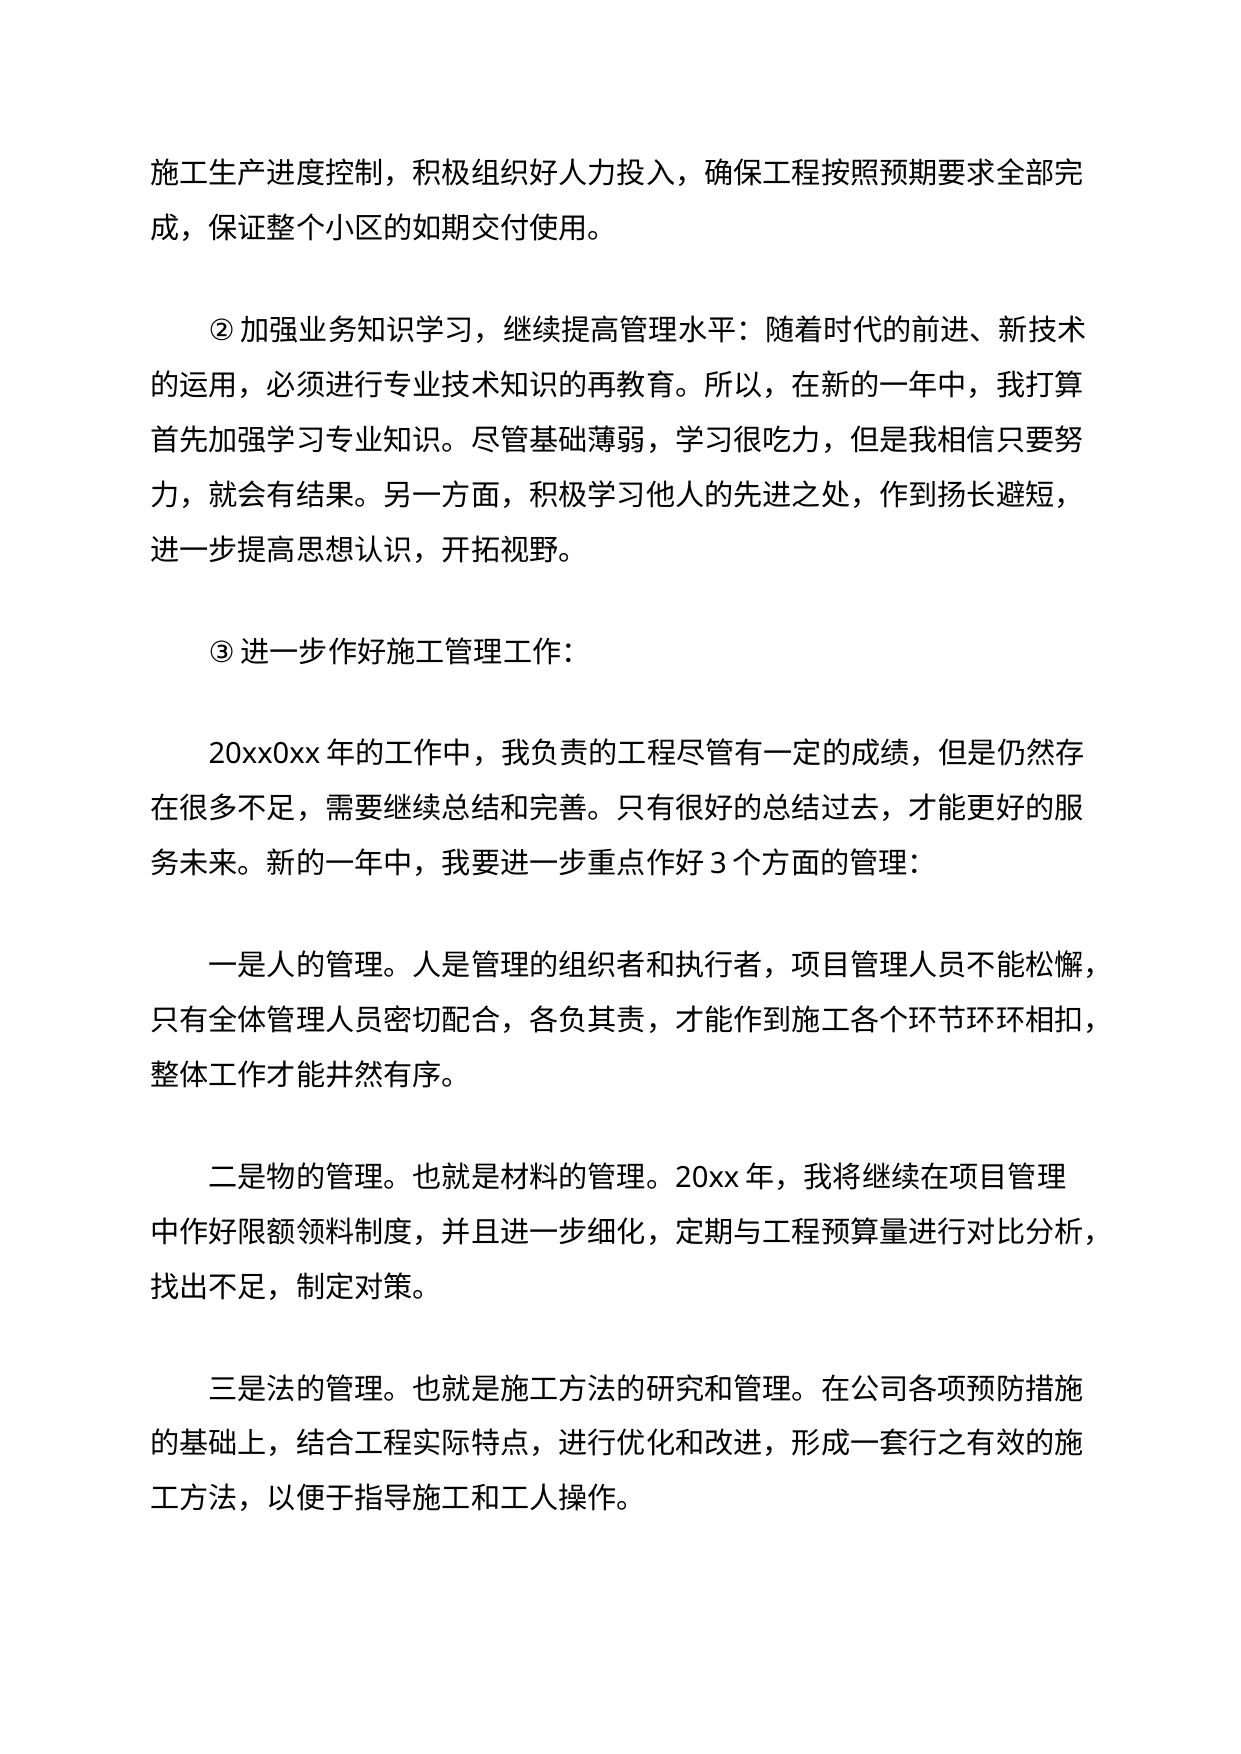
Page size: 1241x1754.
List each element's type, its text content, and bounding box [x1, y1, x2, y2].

text 一是人的管理。人是管理的组织者和执行者，项目管理人员不能松懈，只有全体管理人员密切配合，各负其责，才能作到施工各个环节环环相扣，整体工作才能井然有序。 [150, 942, 1090, 1094]
text ②加强业务知识学习，继续提高管理水平：随着时代的前进、新技术的运用，必须进行专业技术知识的再教育。所以，在新的一年中，我打算首先加强学习专业知识。尽管基础薄弱，学习很吃力，但是我相信只要努力，就会有结果。另一方面，积极学习他人的先进之处，作到扬长避短，进一步提高思想认识，开拓视野。 [150, 307, 1090, 569]
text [150, 150, 1090, 247]
text 20xx0xx年的工作中，我负责的工程尽管有一定的成绩，但是仍然存在很多不足，需要继续总结和完善。只有很好的总结过去，才能更好的服务未来。新的一年中，我要进一步重点作好3个方面的管理： [150, 730, 1090, 882]
text 二是物的管理。也就是材料的管理。20xx年，我将继续在项目管理中作好限额领料制度，并且进一步细化，定期与工程预算量进行对比分析，找出不足，制定对策。 [150, 1153, 1090, 1306]
text ③进一步作好施工管理工作： [150, 628, 1090, 671]
text 三是法的管理。也就是施工方法的研究和管理。在公司各项预防措施的基础上，结合工程实际特点，进行优化和改进，形成一套行之有效的施工方法，以便于指导施工和工人操作。 [150, 1365, 1090, 1517]
